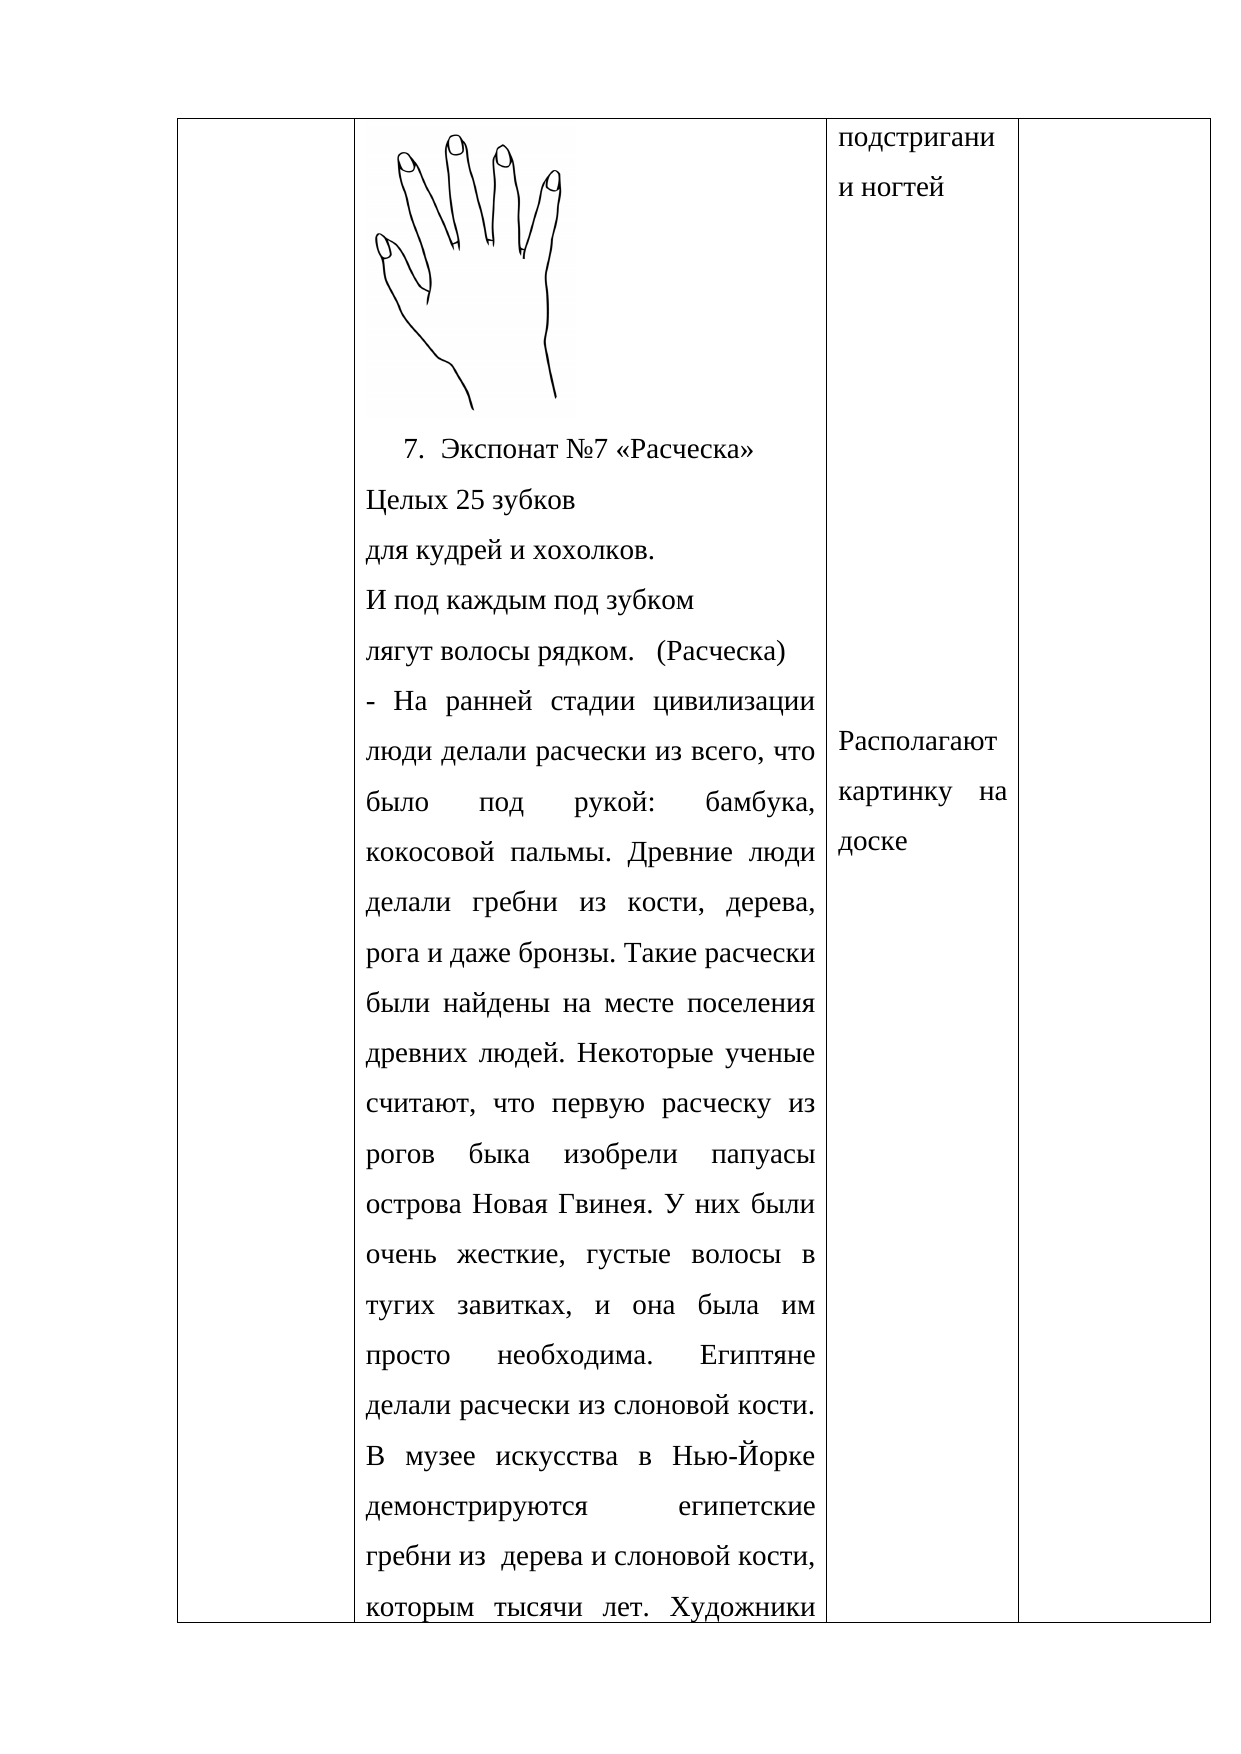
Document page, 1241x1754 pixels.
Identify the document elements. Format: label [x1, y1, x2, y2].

table_cell [178, 119, 354, 1622]
picture [365, 119, 577, 418]
table_cell [827, 119, 1018, 1622]
table_cell [355, 119, 826, 1622]
table_cell [1019, 119, 1210, 1622]
